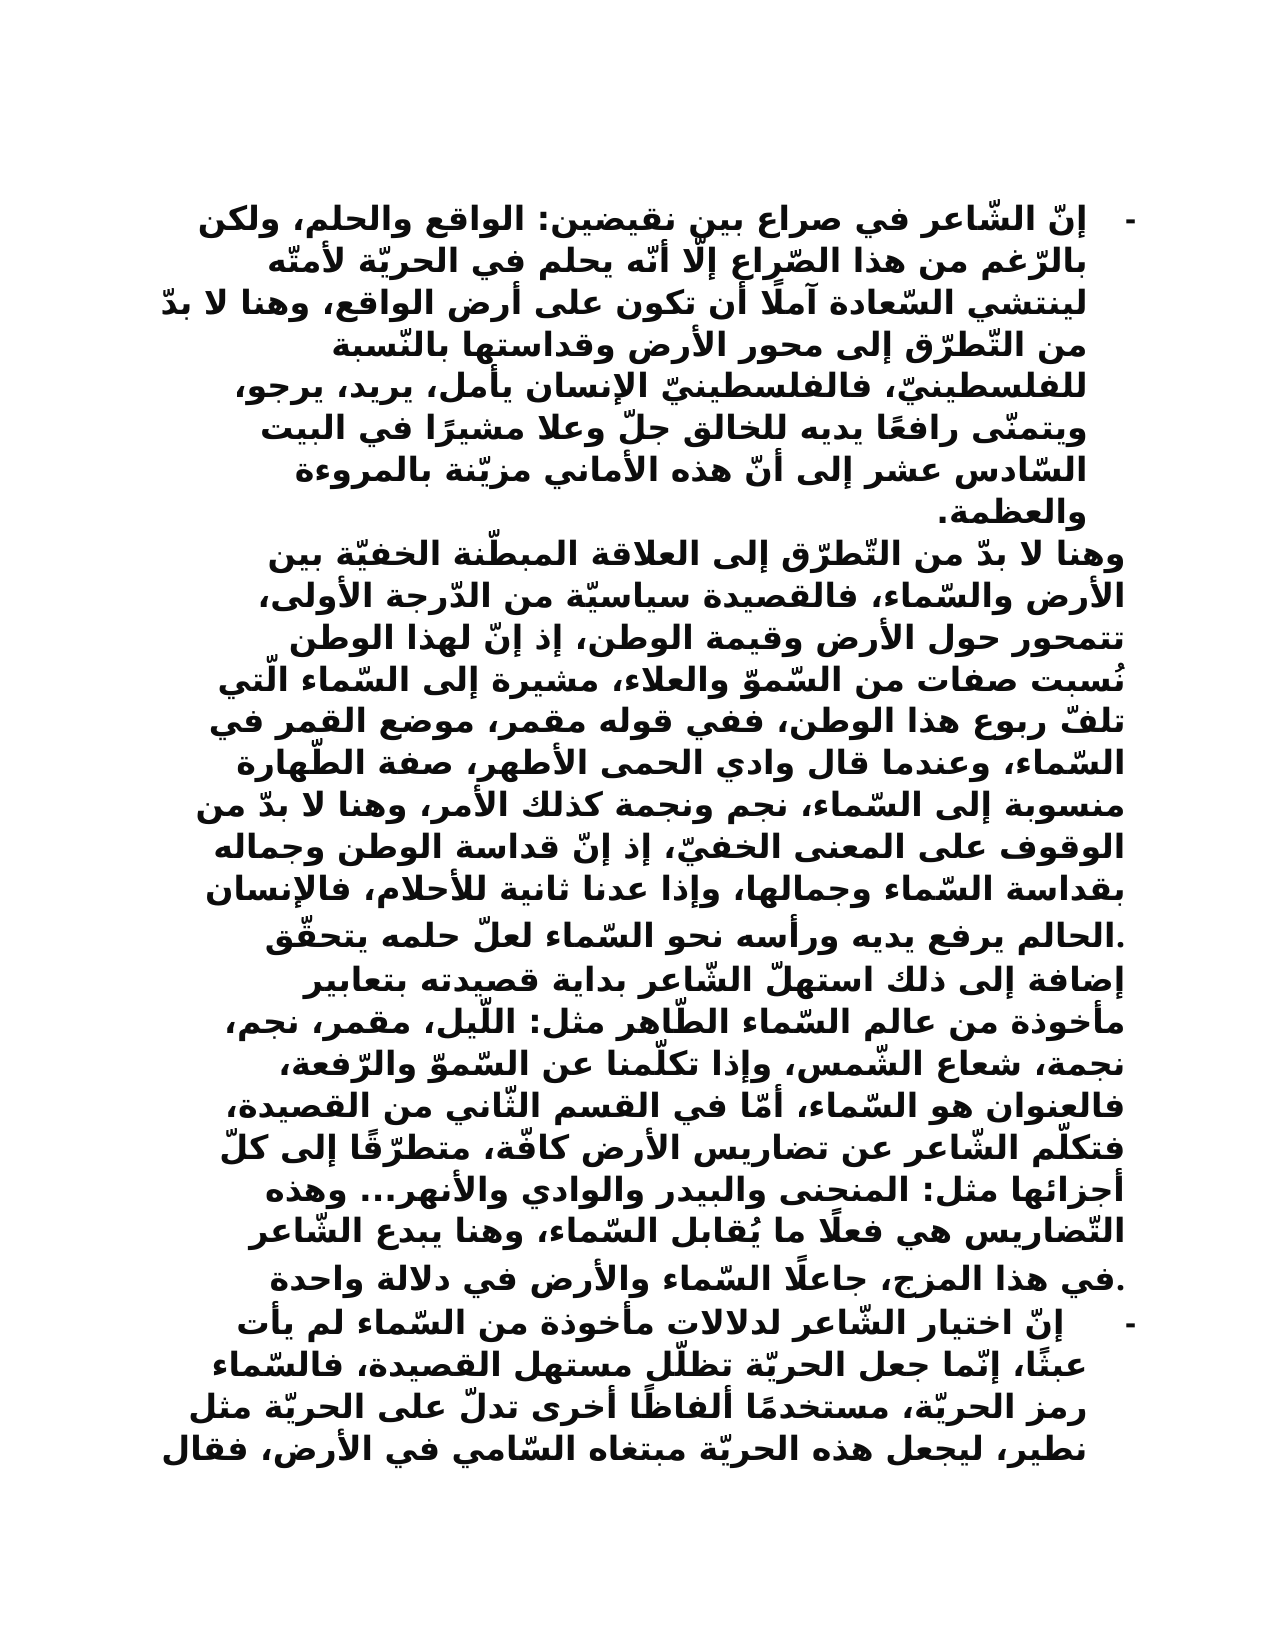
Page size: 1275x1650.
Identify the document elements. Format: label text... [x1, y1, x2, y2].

list إضافة إلى ذلك استهلّ الشّاعر بداية قصيدته بتعابير مأخوذة من عالم السّماء الطّاهر مثل: اللّيل، مقمر، نجم، نجمة، شعاع الشّمس، وإذا تكلّمنا عن السّموّ والرّفعة، فالعنوان هو السّماء، أمّا في القسم الثّاني من القصيدة، فتكلّم الشّاعر عن تضاريس الأرض كافّة، متطرّقًا إلى كلّ أجزائها مثل: المنحنى والبيدر والوادي والأنهر... وهذه التّضاريس هي فعلًا ما يُقابل السّماء، وهنا يبدع الشّاعر في هذا المزج، جاعلًا السّماء والأرض في دلالة واحدة. [187, 961, 1125, 1300]
list إنّ الشّاعر في صراع بين نقيضين: الواقع والحلم، ولكن بالرّغم من هذا الصّراع إلّا أنّه يحلم في الحريّة لأمتّه لينتشي السّعادة آملًا أن تكون على أرض الواقع، وهنا لا بدّ من التّطرّق إلى محور الأرض وقداستها بالنّسبة للفلسطينيّ، فالفلسطينيّ الإنسان يأمل، يريد، يرجو، ويتمنّى رافعًا يديه للخالق جلّ وعلا مشيرًا في البيت السّادس عشر إلى أنّ هذه الأماني مزيّنة بالمروءة والعظمة. [150, 199, 1125, 531]
list وهنا لا بدّ من التّطرّق إلى العلاقة المبطّنة الخفيّة بين الأرض والسّماء، فالقصيدة سياسيّة من الدّرجة الأولى، تتمحور حول الأرض وقيمة الوطن، إذ إنّ لهذا الوطن نُسبت صفات من السّموّ والعلاء، مشيرة إلى السّماء الّتي تلفّ ربوع هذا الوطن، ففي قوله مقمر، موضع القمر في السّماء، وعندما قال وادي الحمى الأطهر، صفة الطّهارة منسوبة إلى السّماء، نجم ونجمة كذلك الأمر، وهنا لا بدّ من الوقوف على المعنى الخفيّ، إذ إنّ قداسة الوطن وجماله بقداسة السّماء وجمالها، وإذا عدنا ثانية للأحلام، فالإنسان الحالم يرفع يديه ورأسه نحو السّماء لعلّ حلمه يتحقّق. [187, 534, 1125, 957]
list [150, 1303, 1125, 1468]
